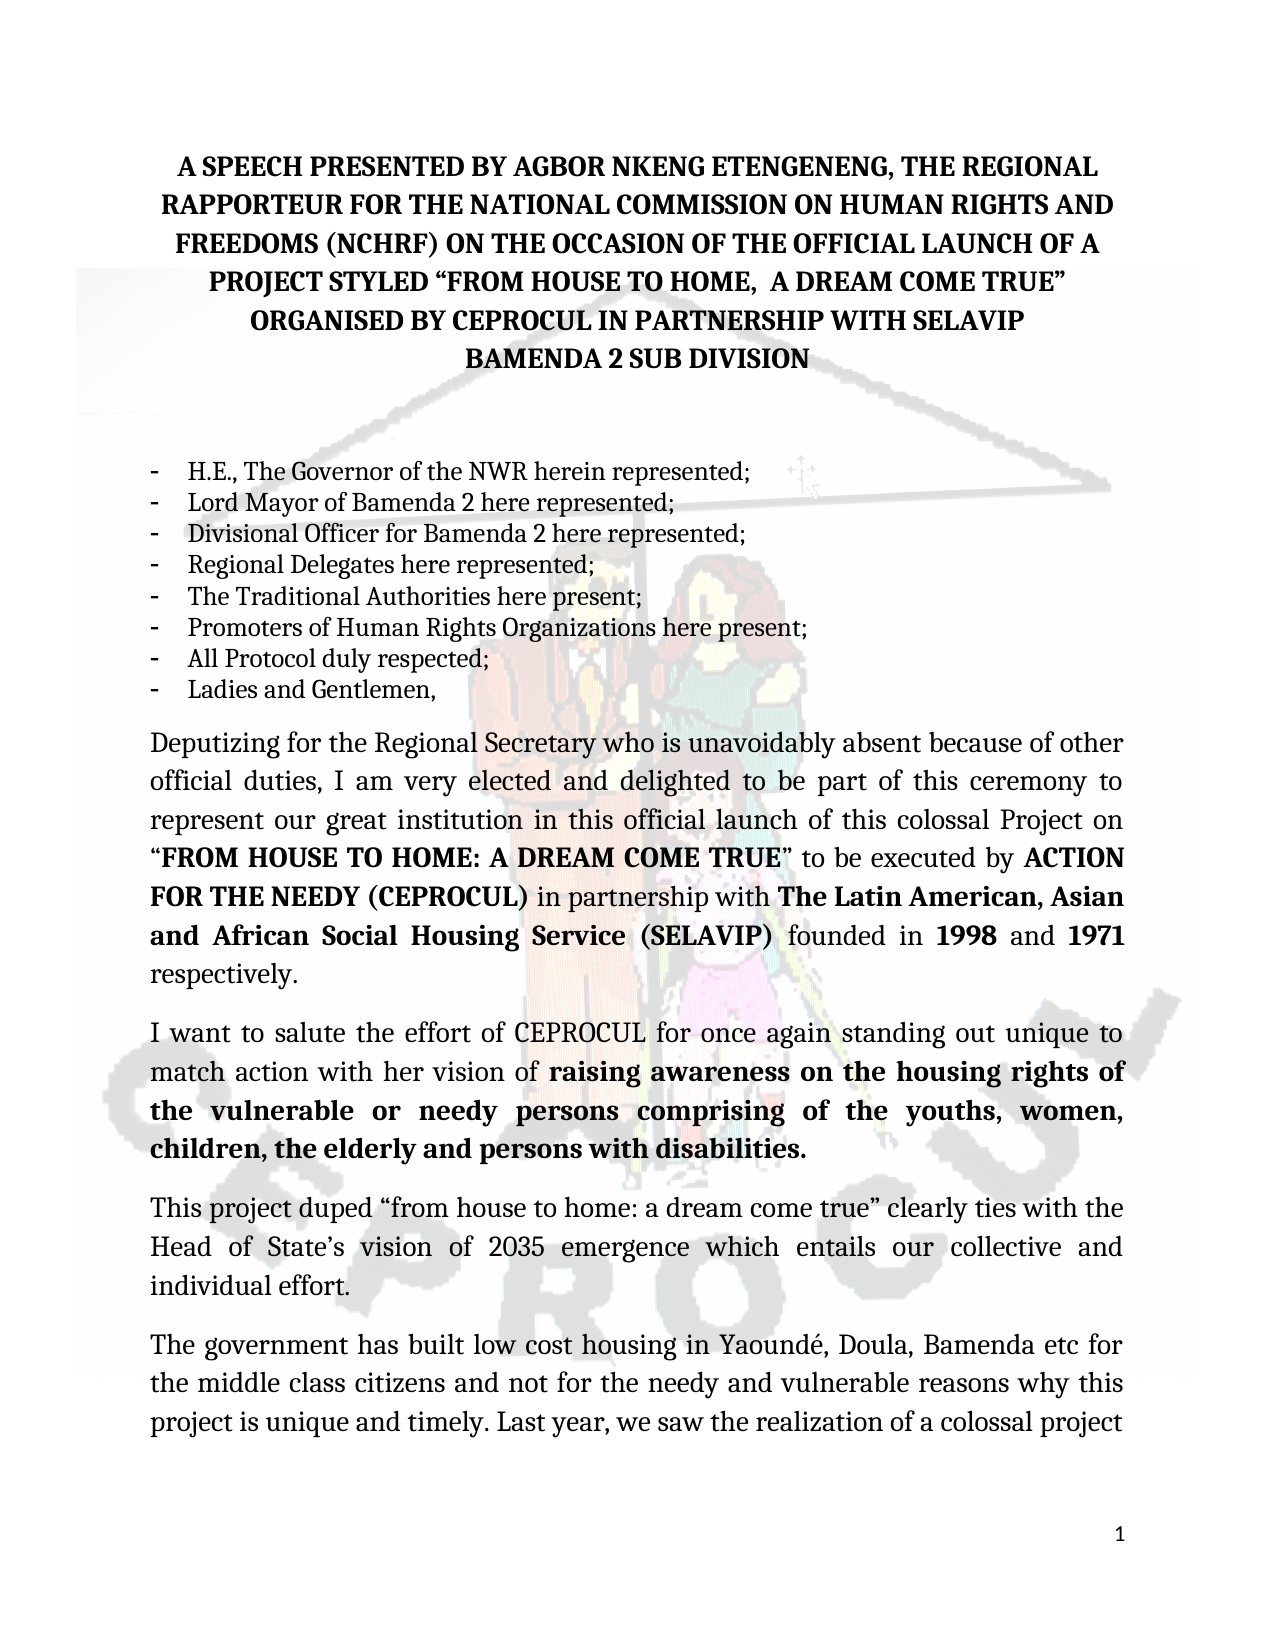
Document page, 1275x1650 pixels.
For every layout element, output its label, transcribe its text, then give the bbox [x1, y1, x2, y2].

list Ladies and Gentlemen, [150, 674, 1125, 705]
list All Protocol duly respected; [150, 643, 1125, 674]
list H.E., The Governor of the NWR herein represented; [150, 456, 1125, 487]
text A SPEECH PRESENTED BY AGBOR NKENG ETENGENENG, THE REGIONAL RAPPORTEUR FOR THE NATIONAL COMMISSION ON HUMAN RIGHTS AND FREEDOMS (NCHRF) ON THE OCCASION OF THE OFFICIAL LAUNCH OF A PROJECT STYLED “FROM HOUSE TO HOME, A DREAM COME TRUE” ORGANISED BY CEPROCUL IN PARTNERSHIP WITH SELAVIP [150, 150, 1125, 338]
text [150, 1328, 1125, 1439]
text I want to salute the effort of CEPROCUL for once again standing out unique to match action with her vision of raising awareness on the housing rights of the vulnerable or needy persons comprising of the youths, women, children, the elderly and persons with disabilities. [150, 1017, 1125, 1166]
text Deputizing for the Regional Secretary who is unavoidably absent because of other official duties, I am very elected and delighted to be part of this ceremony to represent our great institution in this official launch of this colossal Project on “FROM HOUSE TO HOME: A DREAM COME TRUE” to be executed by ACTION FOR THE NEEDY (CEPROCUL) in partnership with The Latin American, Asian and African Social Housing Service (SELAVIP) founded in 1998 and 1971 respectively. [150, 726, 1125, 991]
text BAMENDA 2 SUB DIVISION [150, 343, 1125, 376]
list The Traditional Authorities here present; [150, 581, 1125, 612]
list Promoters of Human Rights Organizations here present; [150, 612, 1125, 643]
list Lord Mayor of Bamenda 2 here represented; [150, 487, 1125, 518]
list Divisional Officer for Bamenda 2 here represented; [150, 518, 1125, 549]
text This project duped “from house to home: a dream come true” clearly ties with the Head of State’s vision of 2035 emergence which entails our collective and individual effort. [150, 1192, 1125, 1302]
list Regional Delegates here represented; [150, 549, 1125, 581]
